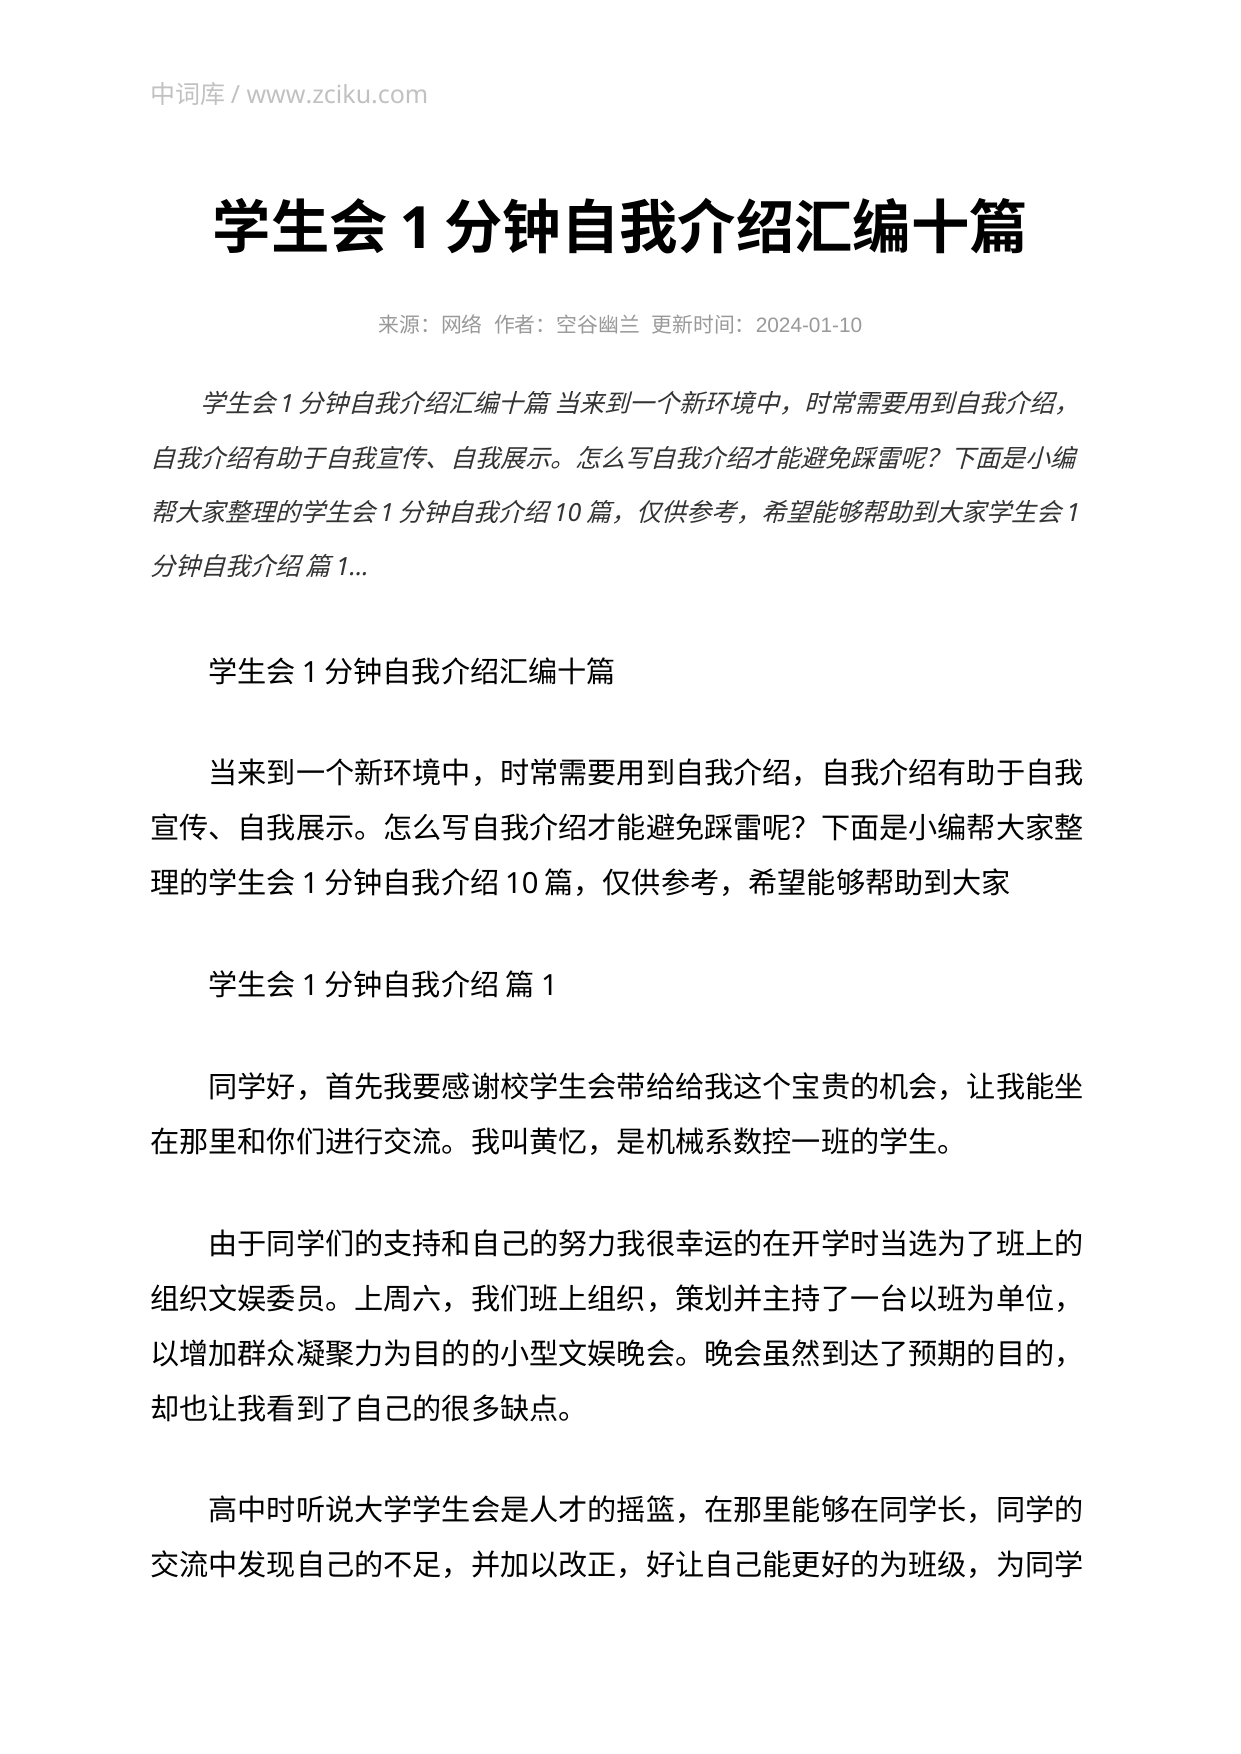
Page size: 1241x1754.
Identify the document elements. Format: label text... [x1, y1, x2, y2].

text 学生会1分钟自我介绍汇编十篇 [150, 648, 1090, 691]
text 当来到一个新环境中，时常需要用到自我介绍，自我介绍有助于自我宣传、自我展示。怎么写自我介绍才能避免踩雷呢？下面是小编帮大家整理的学生会1分钟自我介绍10篇，仅供参考，希望能够帮助到大家 [150, 750, 1090, 902]
subtitle 学生会1分钟自我介绍汇编十篇 [150, 181, 1090, 266]
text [150, 1487, 1090, 1584]
text 学生会1分钟自我介绍 篇1 [150, 962, 1090, 1004]
text 同学好，首先我要感谢校学生会带给给我这个宝贵的机会，让我能坐在那里和你们进行交流。我叫黄忆，是机械系数控一班的学生。 [150, 1064, 1090, 1161]
text 来源：网络 作者：空谷幽兰 更新时间：2024-01-10 [150, 313, 1090, 337]
text 由于同学们的支持和自己的努力我很幸运的在开学时当选为了班上的组织文娱委员。上周六，我们班上组织，策划并主持了一台以班为单位，以增加群众凝聚力为目的的小型文娱晚会。晚会虽然到达了预期的目的，却也让我看到了自己的很多缺点。 [150, 1221, 1090, 1427]
text 学生会1分钟自我介绍汇编十篇 当来到一个新环境中，时常需要用到自我介绍，自我介绍有助于自我宣传、自我展示。怎么写自我介绍才能避免踩雷呢？下面是小编帮大家整理的学生会1分钟自我介绍10篇，仅供参考，希望能够帮助到大家学生会1分钟自我介绍 篇1... [150, 384, 1090, 583]
